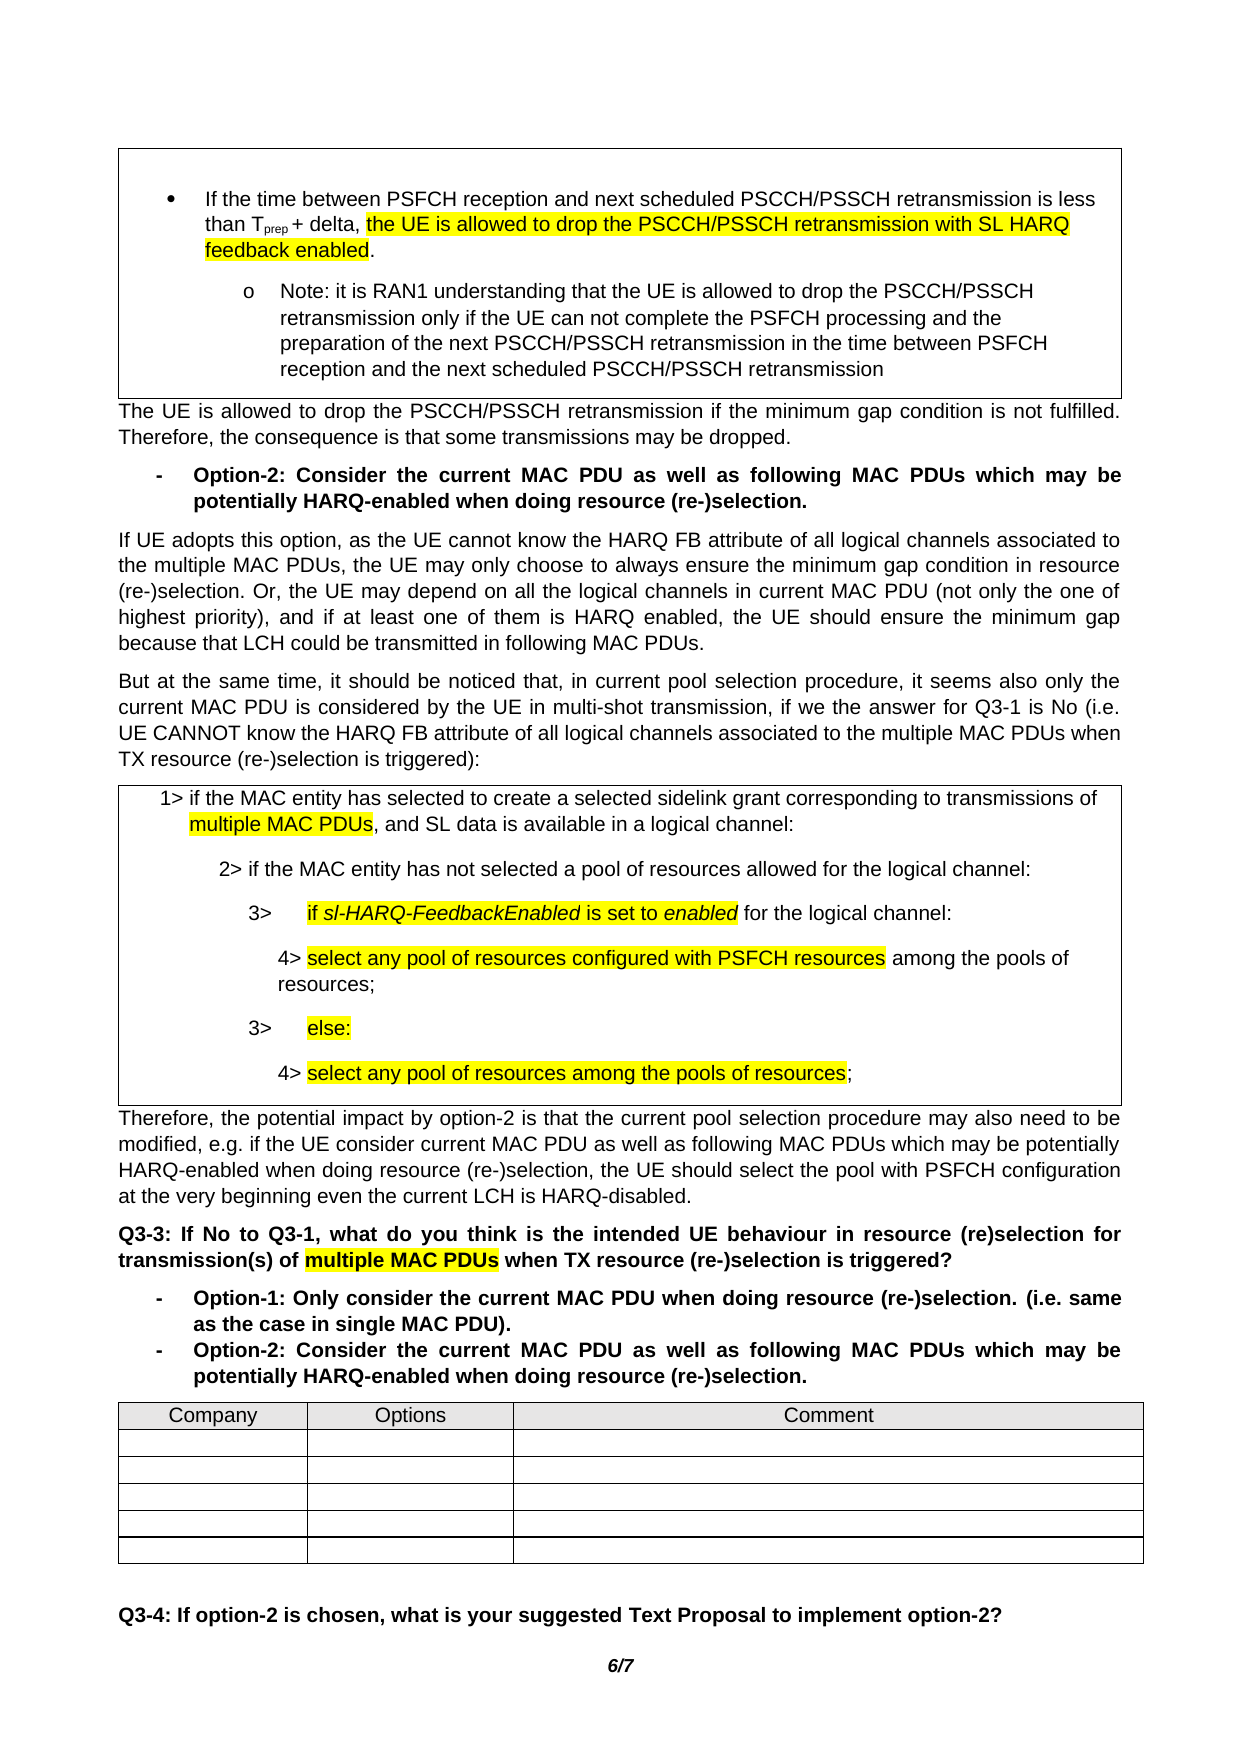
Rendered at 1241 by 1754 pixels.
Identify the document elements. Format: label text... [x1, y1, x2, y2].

list Option-1: Only consider the current MAC PDU when doing resource (re-)selection. (i.e. same as the case in single MAC PDU). [156, 1286, 1122, 1336]
text Q3-3: If No to Q3-1, what do you think is the intended UE behaviour in resource (re)selection for transmission(s) of multiple MAC PDUs when TX resource (re-)selection is triggered? [118, 1222, 1122, 1272]
table_cell [308, 1511, 513, 1536]
table_cell [514, 1484, 1143, 1509]
table_cell [119, 1511, 307, 1536]
table_cell [308, 1430, 513, 1456]
table_cell [514, 1538, 1143, 1563]
table_cell [308, 1538, 513, 1563]
table_cell [514, 1511, 1143, 1536]
text But at the same time, it should be noticed that, in current pool selection procedure, it seems also only the current MAC PDU is considered by the UE in multi-shot transmission, if we the answer for Q3-1 is No (i.e. UE CANNOT know the HARQ FB attribute of all logical channels associated to the multiple MAC PDUs when TX resource (re-)selection is triggered): [118, 669, 1122, 771]
table_cell [119, 1430, 307, 1456]
table_cell [514, 1430, 1143, 1456]
text If UE adopts this option, as the UE cannot know the HARQ FB attribute of all logical channels associated to the multiple MAC PDUs, the UE may only choose to always ensure the minimum gap condition in resource (re-)selection. Or, the UE may depend on all the logical channels in current MAC PDU (not only the one of highest priority), and if at least one of them is HARQ enabled, the UE should ensure the minimum gap because that LCH could be transmitted in following MAC PDUs. [118, 527, 1122, 655]
table_cell [308, 1484, 513, 1509]
list Option-2: Consider the current MAC PDU as well as following MAC PDUs which may be potentially HARQ-enabled when doing resource (re-)selection. [156, 1338, 1122, 1388]
table_cell [308, 1457, 513, 1483]
table_header Company [119, 1403, 307, 1429]
table_cell [119, 1457, 307, 1483]
list Option-2: Consider the current MAC PDU as well as following MAC PDUs which may be potentially HARQ-enabled when doing resource (re-)selection. [156, 463, 1122, 513]
table_header Options [308, 1403, 513, 1429]
table_header Comment [514, 1403, 1143, 1429]
text Q3-4: If option-2 is chosen, what is your suggested Text Proposal to implement option-2? [118, 1603, 1122, 1627]
table_cell [119, 1484, 307, 1509]
text Therefore, the potential impact by option-2 is that the current pool selection procedure may also need to be modified, e.g. if the UE consider current MAC PDU as well as following MAC PDUs which may be potentially HARQ-enabled when doing resource (re-)selection, the UE should select the pool with PSFCH configuration at the very beginning even the current LCH is HARQ-disabled. [118, 1106, 1122, 1208]
text The UE is allowed to drop the PSCCH/PSSCH retransmission if the minimum gap condition is not fulfilled. Therefore, the consequence is that some transmissions may be dropped. [118, 399, 1122, 449]
table_cell [514, 1457, 1143, 1483]
table_cell [119, 1538, 307, 1563]
table_header 1> if the MAC entity has selected to create a selected sidelink grant corresponding to transmissions of multiple MAC PDUs, and SL data is available in a logical channel: 2> if the MAC entity has not selected a pool of resources allowed for the logical channel: 3> if sl-HARQ-FeedbackEnabled is set to enabled for the logical channel: 4> select any pool of resources configured with PSFCH resources among the pools of resources; 3> else: 4> select any pool of resources among the pools of resources; [119, 786, 1121, 1105]
